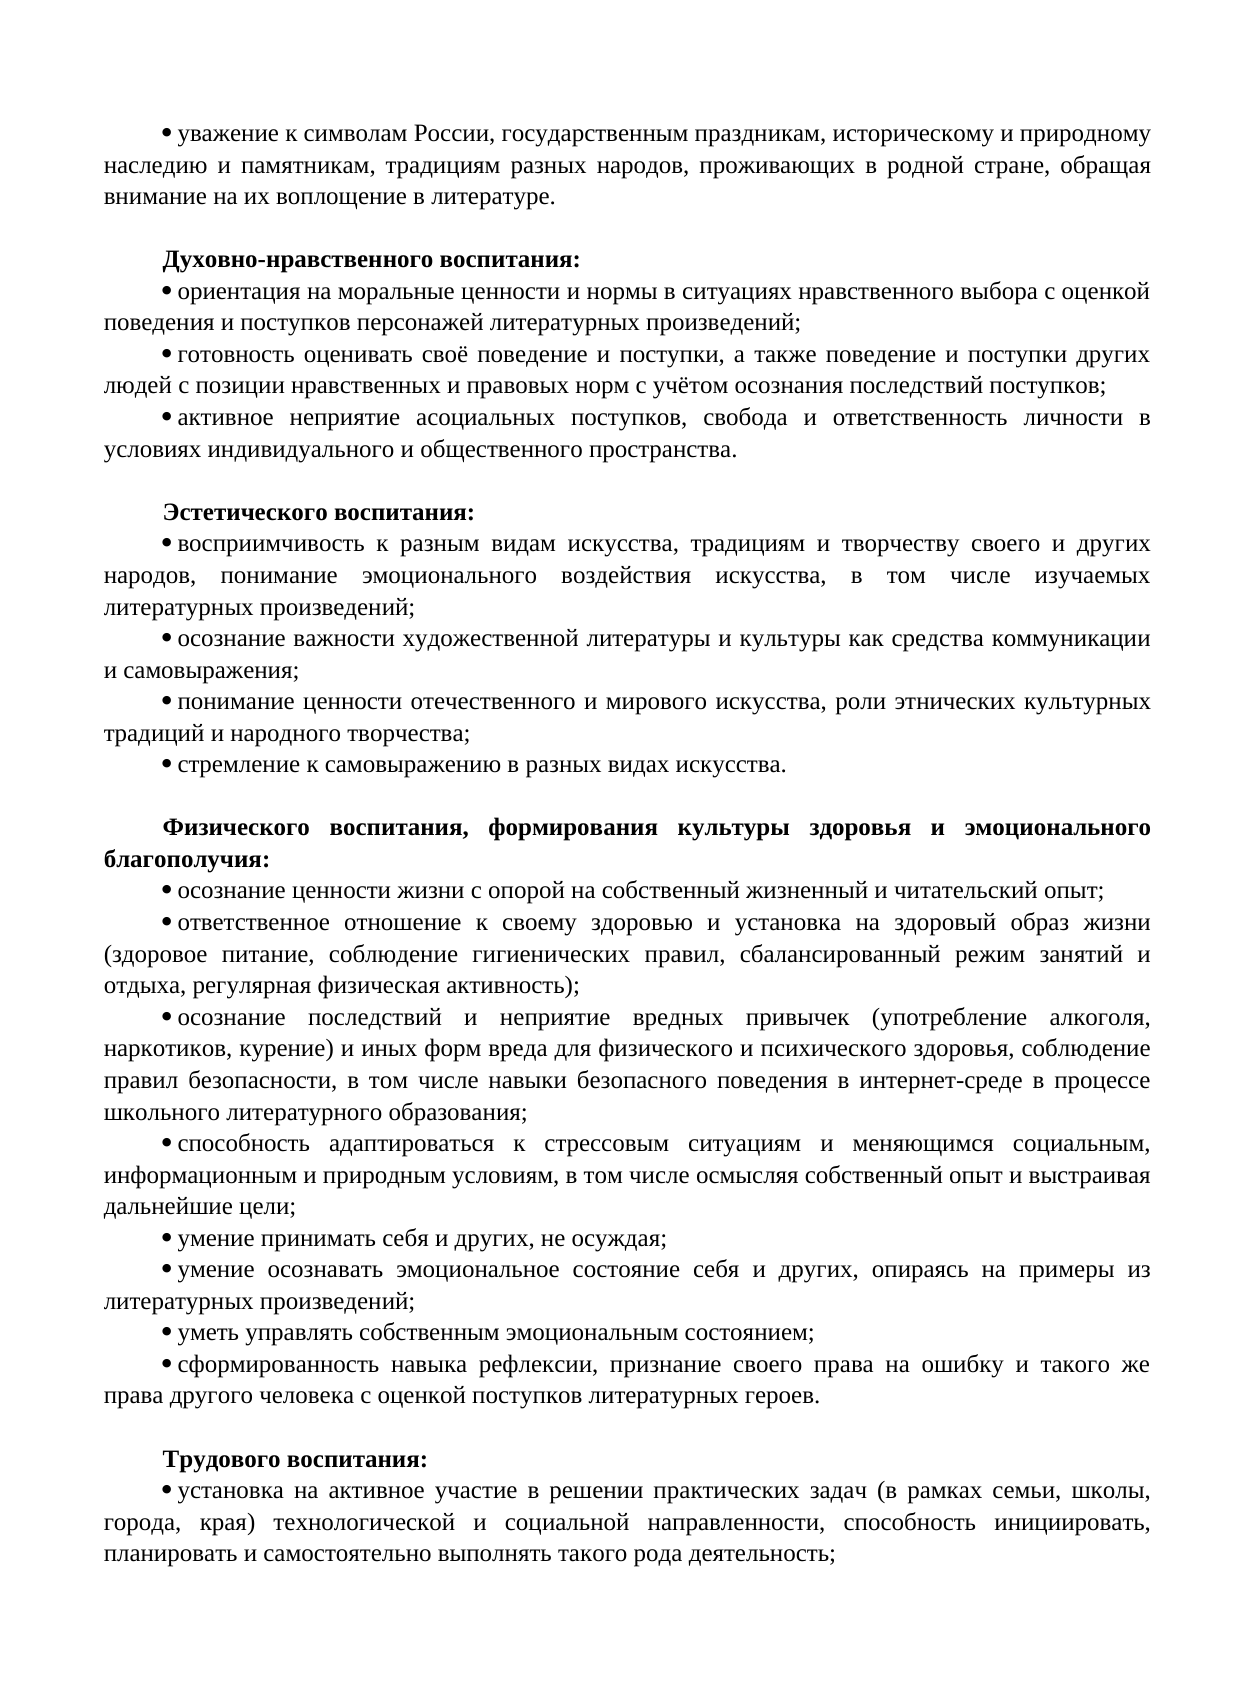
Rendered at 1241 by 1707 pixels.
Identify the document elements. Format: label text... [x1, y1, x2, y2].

list умение осознавать эмоциональное состояние себя и других, опираясь на примеры из литературных произведений; [103, 1254, 1152, 1315]
text Трудового воспитания: [103, 1444, 1152, 1472]
list ответственное отношение к своему здоровью и установка на здоровый образ жизни (здоровое питание, соблюдение гигиенических правил, сбалансированный режим занятий и отдыха, регулярная физическая активность); [103, 907, 1152, 999]
list ориентация на моральные ценности и нормы в ситуациях нравственного выбора с оценкой поведения и поступков персонажей литературных произведений; [103, 276, 1152, 336]
list способность адаптироваться к стрессовым ситуациям и меняющимся социальным, информационным и природным условиям, в том числе осмысляя собственный опыт и выстраивая дальнейшие цели; [103, 1128, 1152, 1220]
list уважение к символам России, государственным праздникам, историческому и природному наследию и памятникам, традициям разных народов, проживающих в родной стране, обращая внимание на их воплощение в литературе. [103, 118, 1152, 210]
text Эстетического воспитания: [103, 497, 1152, 526]
list понимание ценности отечественного и мирового искусства, роли этнических культурных традиций и народного творчества; [103, 686, 1152, 747]
list стремление к самовыражению в разных видах искусства. [103, 749, 1152, 778]
list восприимчивость к разным видам искусства, традициям и творчеству своего и других народов, понимание эмоционального воздействия искусства, в том числе изучаемых литературных произведений; [103, 528, 1152, 620]
list активное неприятие асоциальных поступков, свобода и ответственность личности в условиях индивидуального и общественного пространства. [103, 402, 1152, 462]
list осознание важности художественной литературы и культуры как средства коммуникации и самовыражения; [103, 623, 1152, 683]
text Физического воспитания, формирования культуры здоровья и эмоционального благополучия: [103, 812, 1152, 873]
list сформированность навыка рефлексии, признание своего права на ошибку и такого же права другого человека с оценкой поступков литературных героев. [103, 1349, 1152, 1409]
text Духовно-нравственного воспитания: [103, 244, 1152, 273]
list умение принимать себя и других, не осуждая; [103, 1223, 1152, 1252]
list осознание последствий и неприятие вредных привычек (употребление алкоголя, наркотиков, курение) и иных форм вреда для физического и психического здоровья, соблюдение правил безопасности, в том числе навыки безопасного поведения в интернет-среде в процессе школьного литературного образования; [103, 1002, 1152, 1125]
list уметь управлять собственным эмоциональным состоянием; [103, 1317, 1152, 1346]
list осознание ценности жизни с опорой на собственный жизненный и читательский опыт; [103, 876, 1152, 904]
list готовность оценивать своё поведение и поступки, а также поведение и поступки других людей с позиции нравственных и правовых норм с учётом осознания последствий поступков; [103, 339, 1152, 399]
list установка на активное участие в решении практических задач (в рамках семьи, школы, города, края) технологической и социальной направленности, способность инициировать, планировать и самостоятельно выполнять такого рода деятельность; [103, 1475, 1152, 1567]
